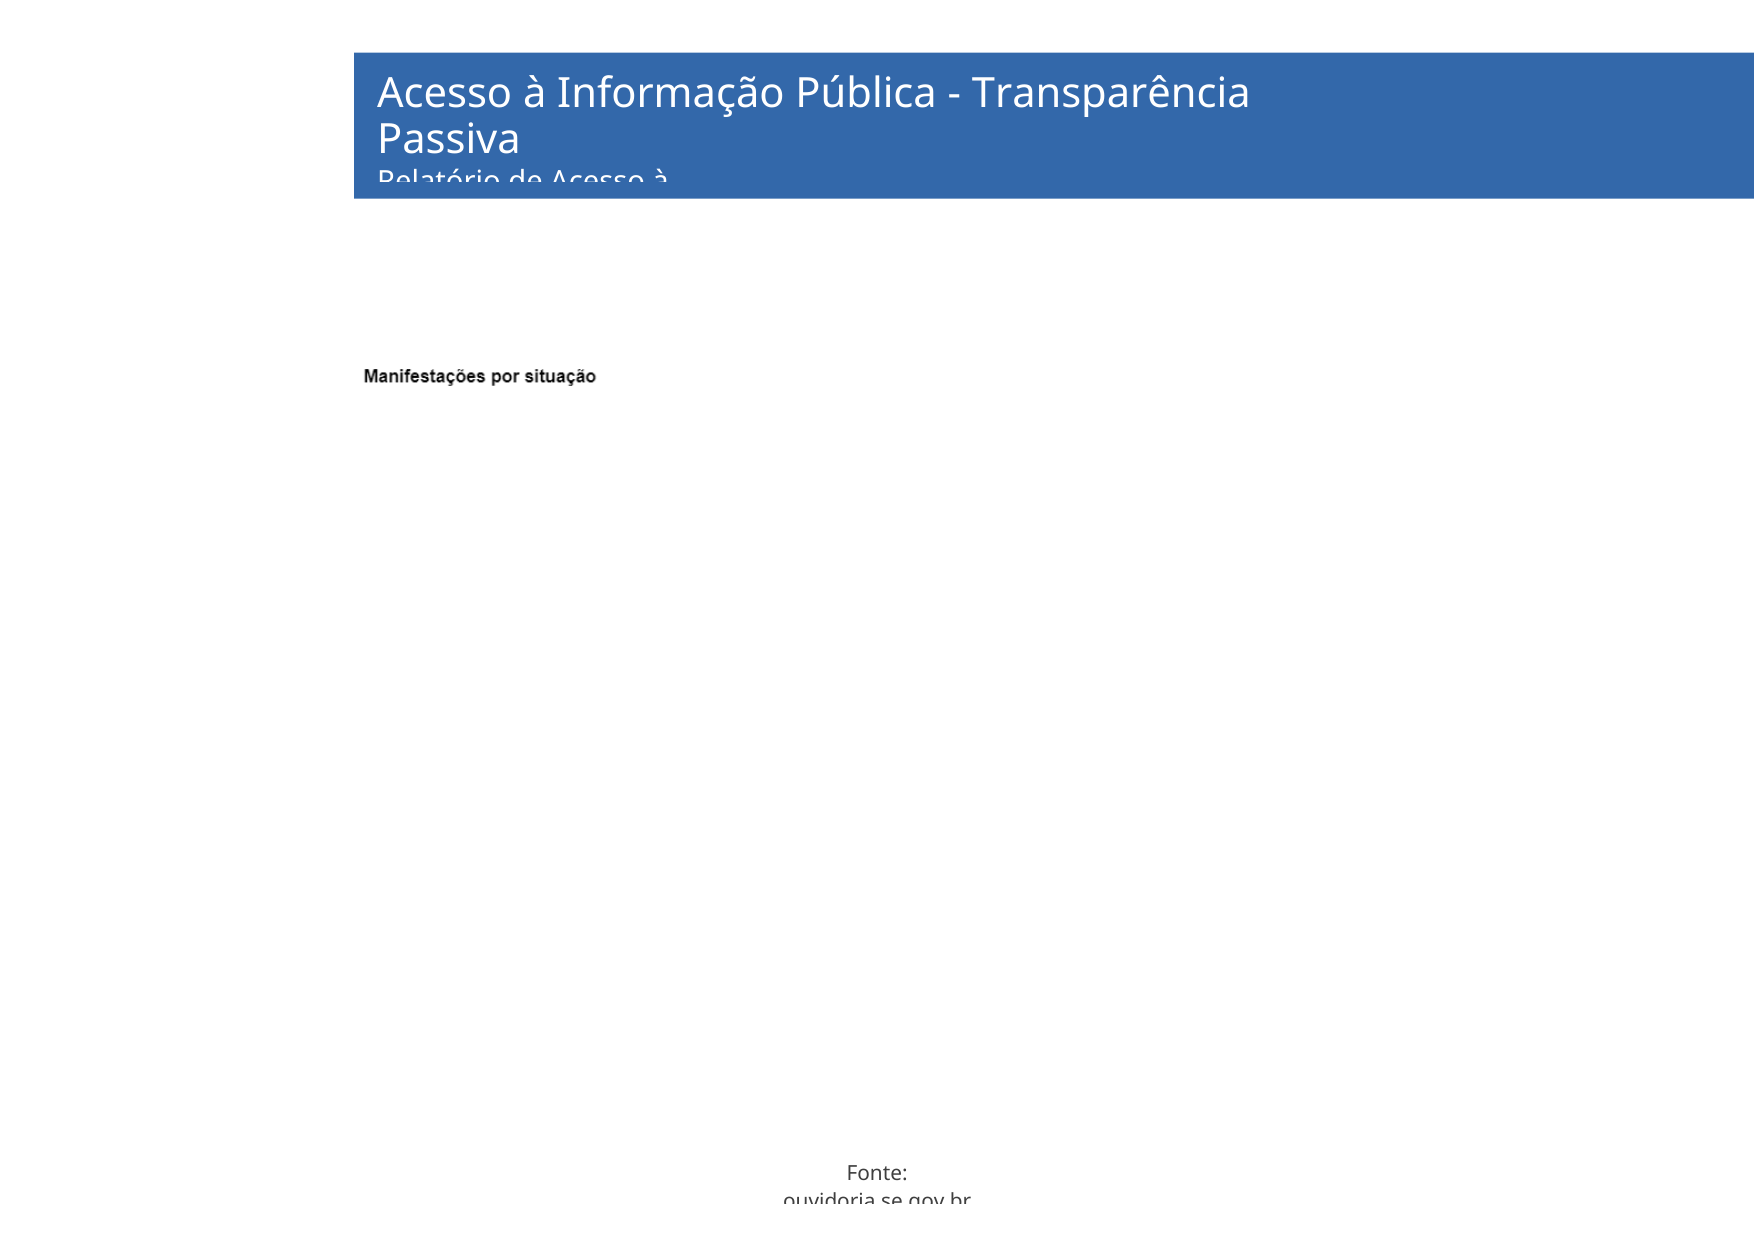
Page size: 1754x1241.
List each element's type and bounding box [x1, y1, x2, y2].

picture [132, 287, 1622, 953]
